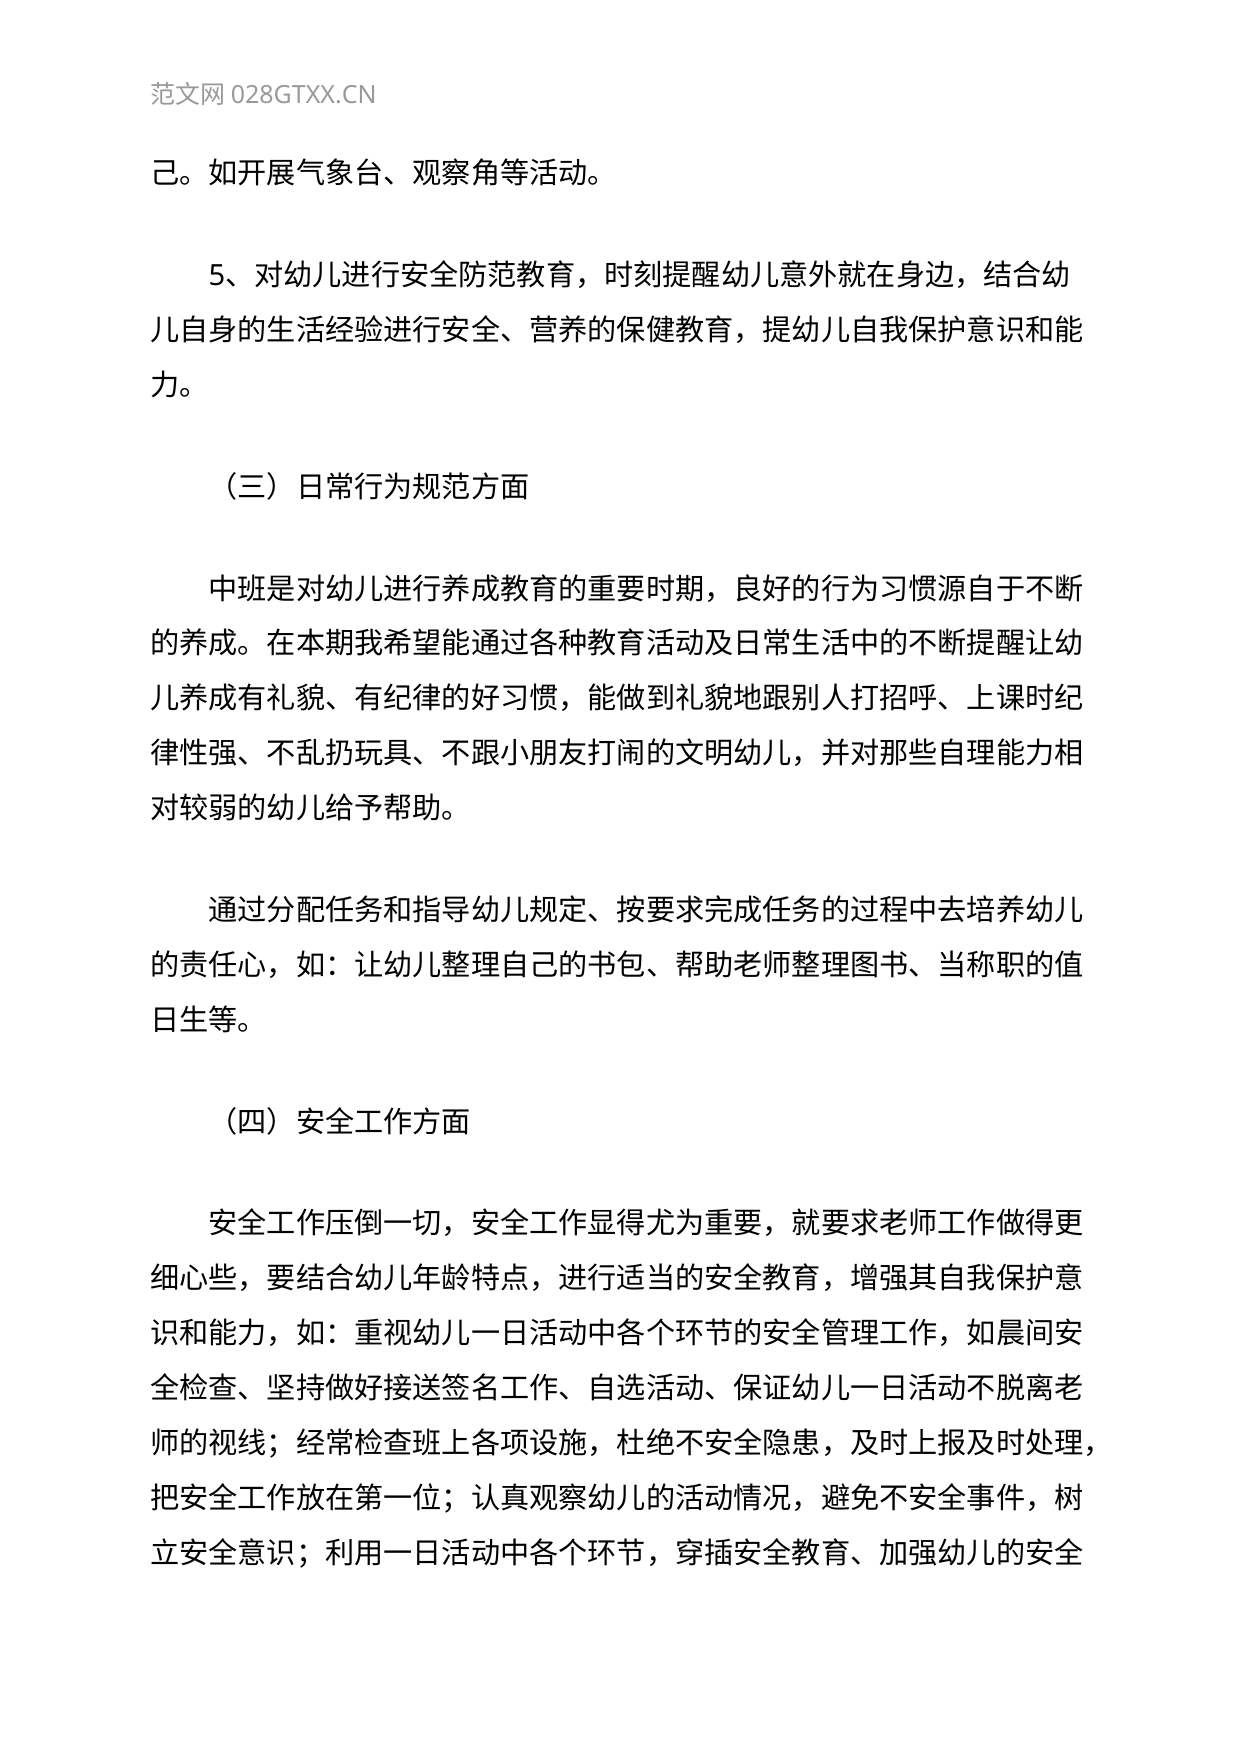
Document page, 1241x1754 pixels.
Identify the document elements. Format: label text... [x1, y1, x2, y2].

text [150, 1200, 1090, 1572]
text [150, 150, 1090, 192]
text （四）安全工作方面 [150, 1098, 1090, 1140]
text 通过分配任务和指导幼儿规定、按要求完成任务的过程中去培养幼儿的责任心，如：让幼儿整理自己的书包、帮助老师整理图书、当称职的值日生等。 [150, 887, 1090, 1039]
text （三）日常行为规范方面 [150, 463, 1090, 506]
text 中班是对幼儿进行养成教育的重要时期，良好的行为习惯源自于不断的养成。在本期我希望能通过各种教育活动及日常生活中的不断提醒让幼儿养成有礼貌、有纪律的好习惯，能做到礼貌地跟别人打招呼、上课时纪律性强、不乱扔玩具、不跟小朋友打闹的文明幼儿，并对那些自理能力相对较弱的幼儿给予帮助。 [150, 565, 1090, 827]
text 5、对幼儿进行安全防范教育，时刻提醒幼儿意外就在身边，结合幼儿自身的生活经验进行安全、营养的保健教育，提幼儿自我保护意识和能力。 [150, 252, 1090, 404]
